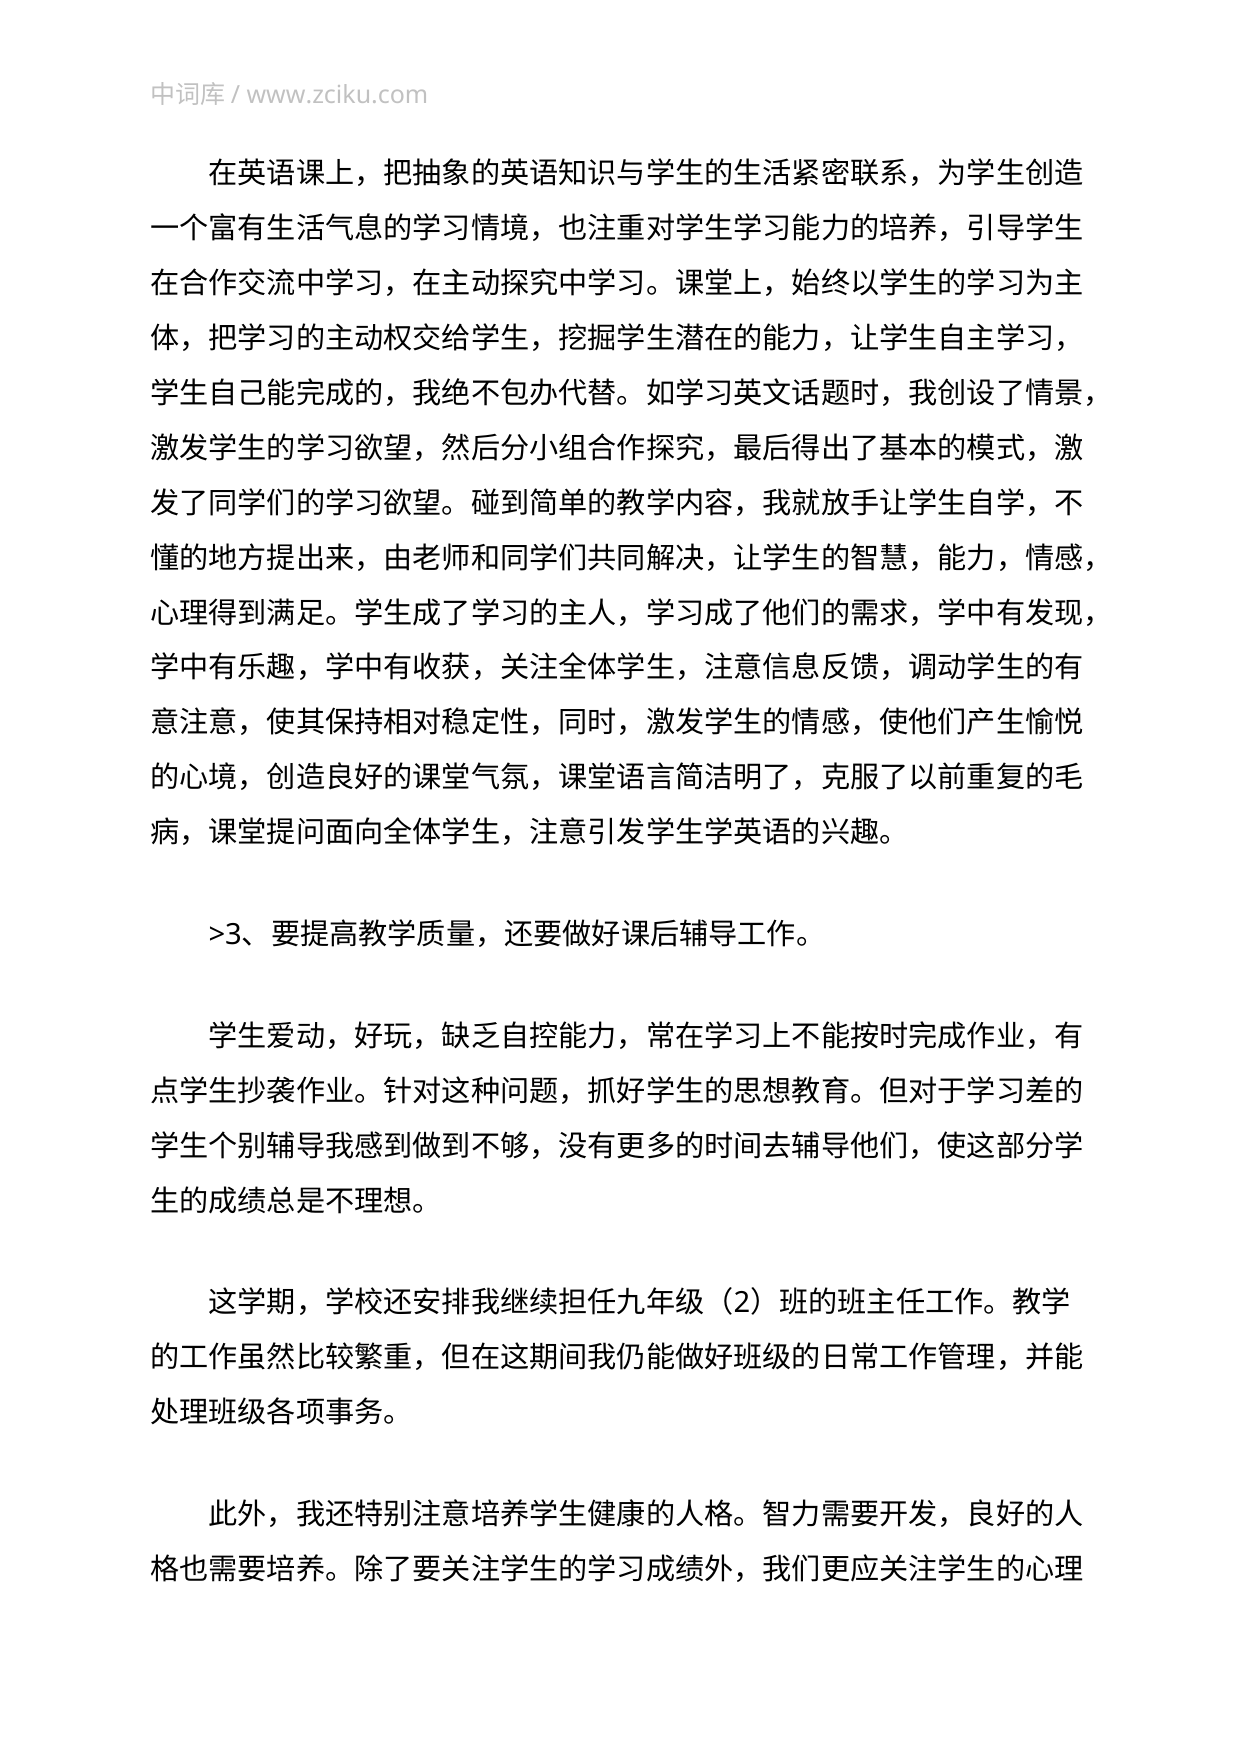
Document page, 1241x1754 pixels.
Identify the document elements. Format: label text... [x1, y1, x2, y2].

text 在英语课上，把抽象的英语知识与学生的生活紧密联系，为学生创造一个富有生活气息的学习情境，也注重对学生学习能力的培养，引导学生在合作交流中学习，在主动探究中学习。课堂上，始终以学生的学习为主体，把学习的主动权交给学生，挖掘学生潜在的能力，让学生自主学习，学生自己能完成的，我绝不包办代替。如学习英文话题时，我创设了情景，激发学生的学习欲望，然后分小组合作探究，最后得出了基本的模式，激发了同学们的学习欲望。碰到简单的教学内容，我就放手让学生自学，不懂的地方提出来，由老师和同学们共同解决，让学生的智慧，能力，情感，心理得到满足。学生成了学习的主人，学习成了他们的需求，学中有发现，学中有乐趣，学中有收获，关注全体学生，注意信息反馈，调动学生的有意注意，使其保持相对稳定性，同时，激发学生的情感，使他们产生愉悦的心境，创造良好的课堂气氛，课堂语言简洁明了，克服了以前重复的毛病，课堂提问面向全体学生，注意引发学生学英语的兴趣。 [150, 150, 1090, 851]
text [150, 1491, 1090, 1588]
text >3、要提高教学质量，还要做好课后辅导工作。 [150, 911, 1090, 953]
text 学生爱动，好玩，缺乏自控能力，常在学习上不能按时完成作业，有点学生抄袭作业。针对这种问题，抓好学生的思想教育。但对于学习差的学生个别辅导我感到做到不够，没有更多的时间去辅导他们，使这部分学生的成绩总是不理想。 [150, 1012, 1090, 1219]
text 这学期，学校还安排我继续担任九年级（2）班的班主任工作。教学的工作虽然比较繁重，但在这期间我仍能做好班级的日常工作管理，并能处理班级各项事务。 [150, 1279, 1090, 1431]
